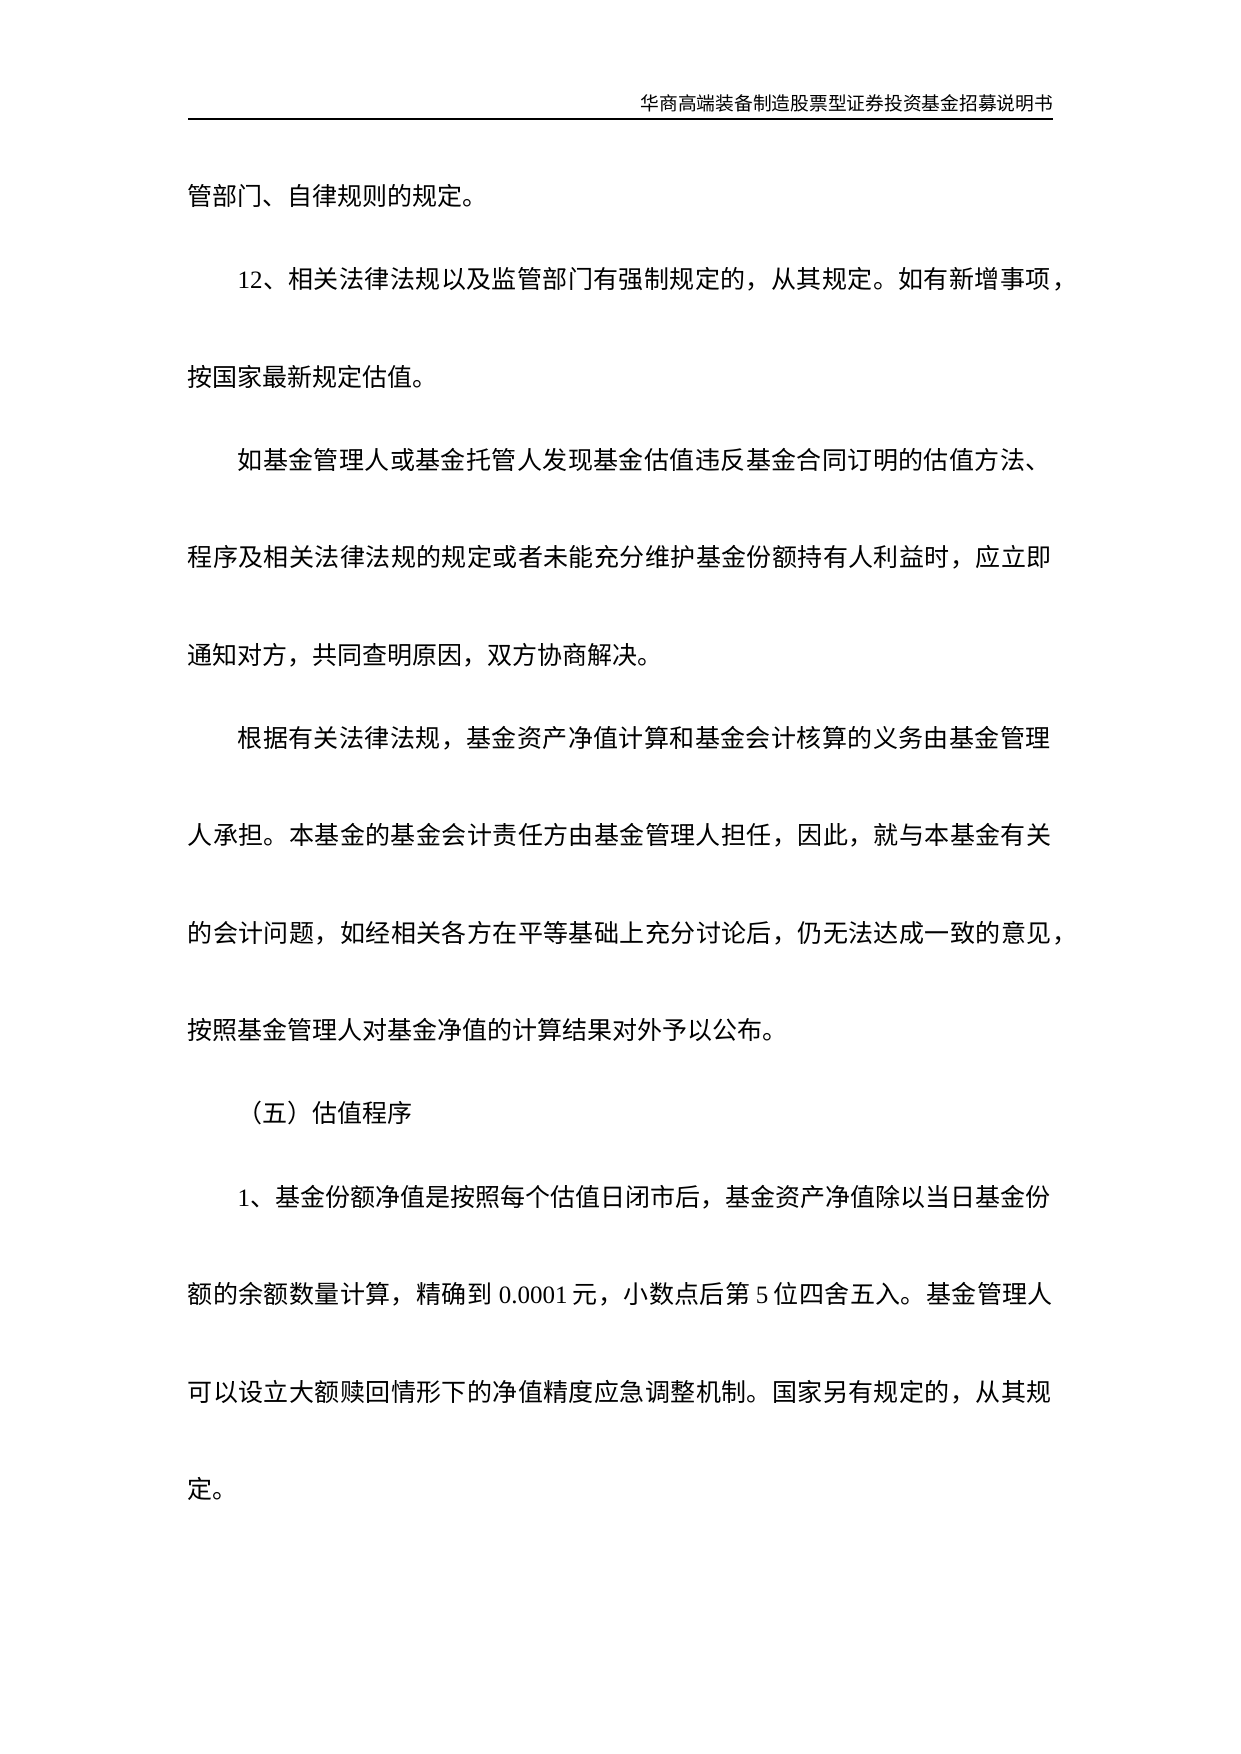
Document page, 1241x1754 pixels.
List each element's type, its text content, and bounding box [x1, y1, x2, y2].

text 1、基金份额净值是按照每个估值日闭市后，基金资产净值除以当日基金份额的余额数量计算，精确到 0.0001元，小数点后第5位四舍五入。基金管理人可以设立大额赎回情形下的净值精度应急调整机制。国家另有规定的，从其规定。 [187, 1163, 1053, 1520]
text 如基金管理人或基金托管人发现基金估值违反基金合同订明的估值方法、程序及相关法律法规的规定或者未能充分维护基金份额持有人利益时，应立即通知对方，共同查明原因，双方协商解决。 [187, 426, 1053, 686]
text 12、相关法律法规以及监管部门有强制规定的，从其规定。如有新增事项，按国家最新规定估值。 [187, 245, 1053, 408]
text （五）估值程序 [187, 1079, 1053, 1144]
text 根据有关法律法规，基金资产净值计算和基金会计核算的义务由基金管理人承担。本基金的基金会计责任方由基金管理人担任，因此，就与本基金有关的会计问题，如经相关各方在平等基础上充分讨论后，仍无法达成一致的意见，按照基金管理人对基金净值的计算结果对外予以公布。 [187, 704, 1053, 1061]
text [187, 162, 1053, 227]
